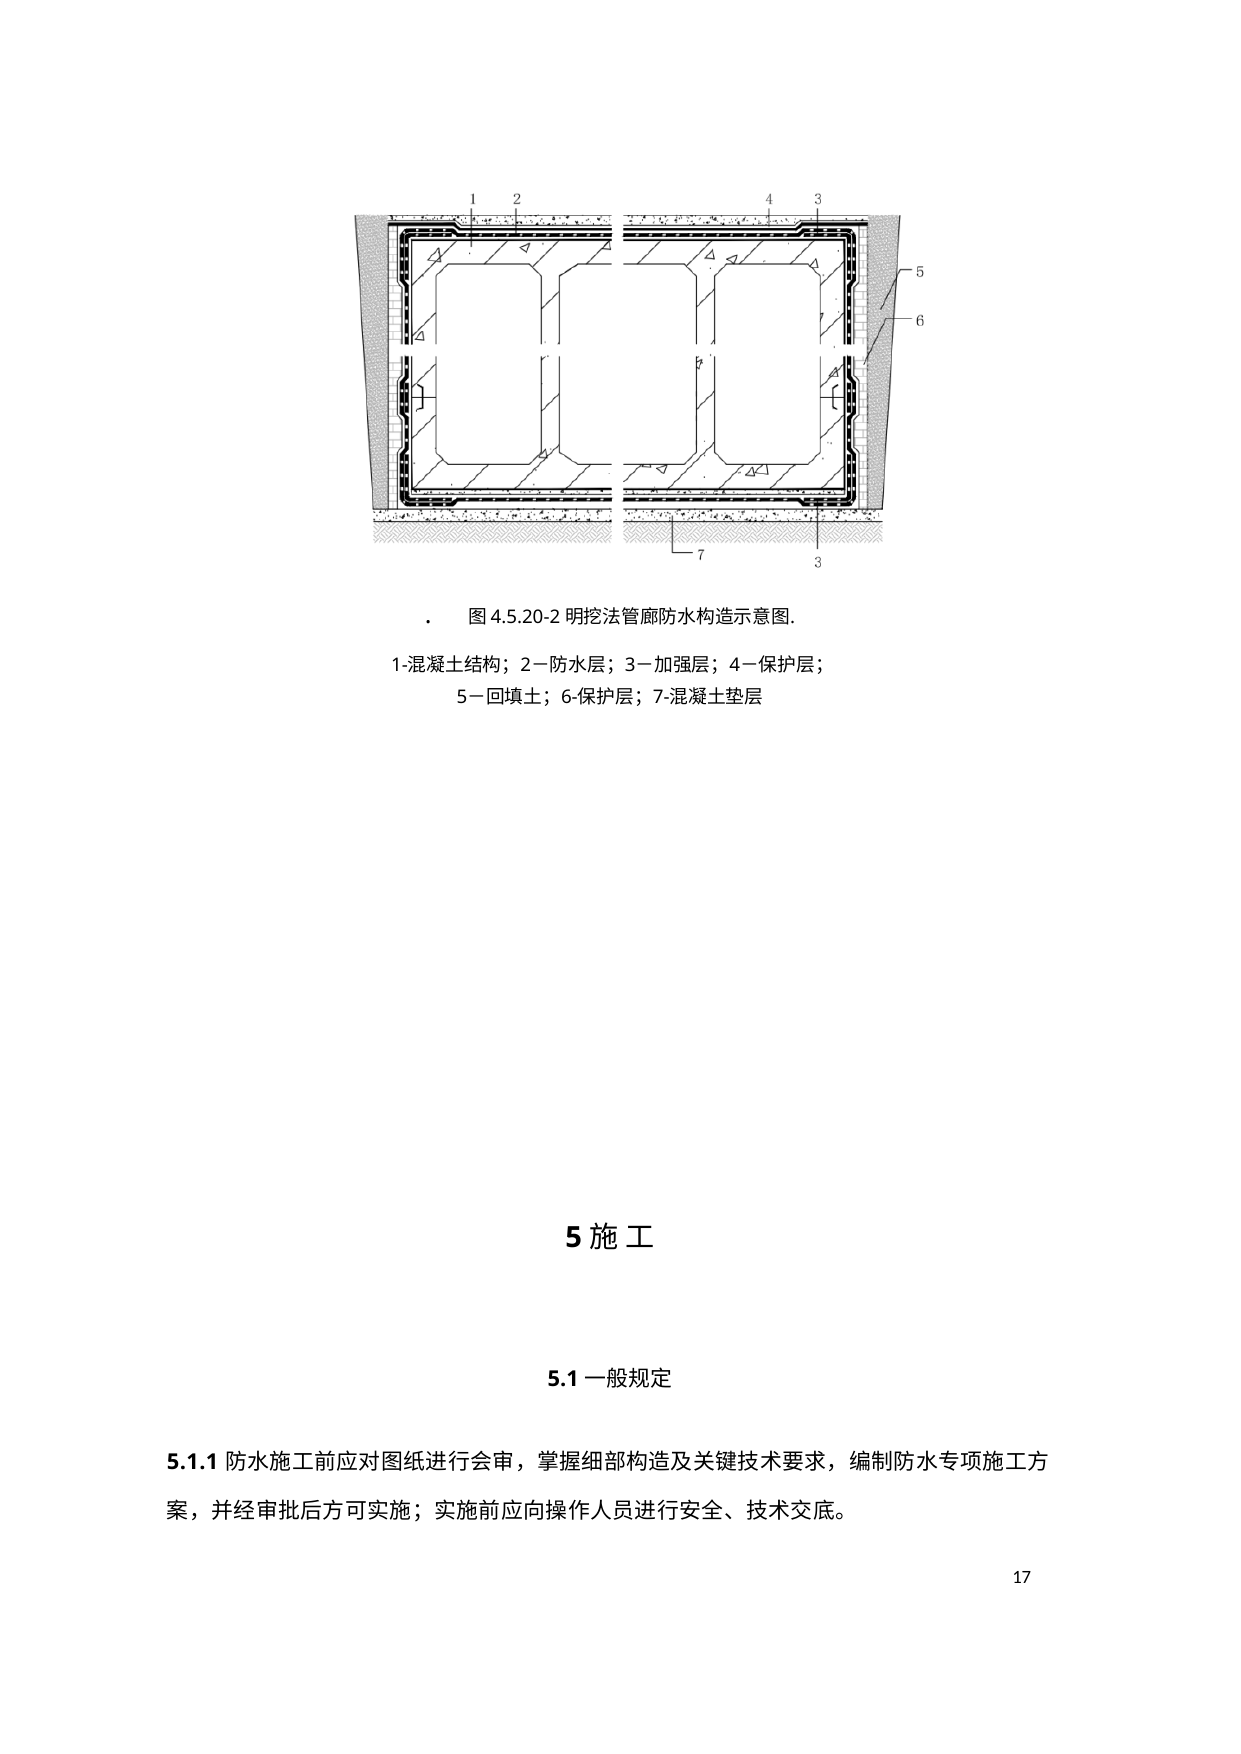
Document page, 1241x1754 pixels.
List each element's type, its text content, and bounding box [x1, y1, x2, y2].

text 1-混凝土结构；2－防水层；3－加强层；4－保护层； [167, 647, 1053, 679]
subtitle 5 施 工 [167, 1202, 1053, 1267]
text 5－回填土；6-保护层；7-混凝土垫层 [167, 679, 1053, 712]
text 5.1.1 防水施工前应对图纸进行会审，掌握细部构造及关键技术要求，编制防水专项施工方案，并经审批后方可实施；实施前应向操作人员进行安全、技术交底。 [167, 1444, 1053, 1525]
picture [309, 170, 949, 571]
text . 图4.5.20-2 明挖法管廊防水构造示意图. [167, 582, 1053, 647]
subtitle 5.1 一般规定 [167, 1361, 1053, 1393]
